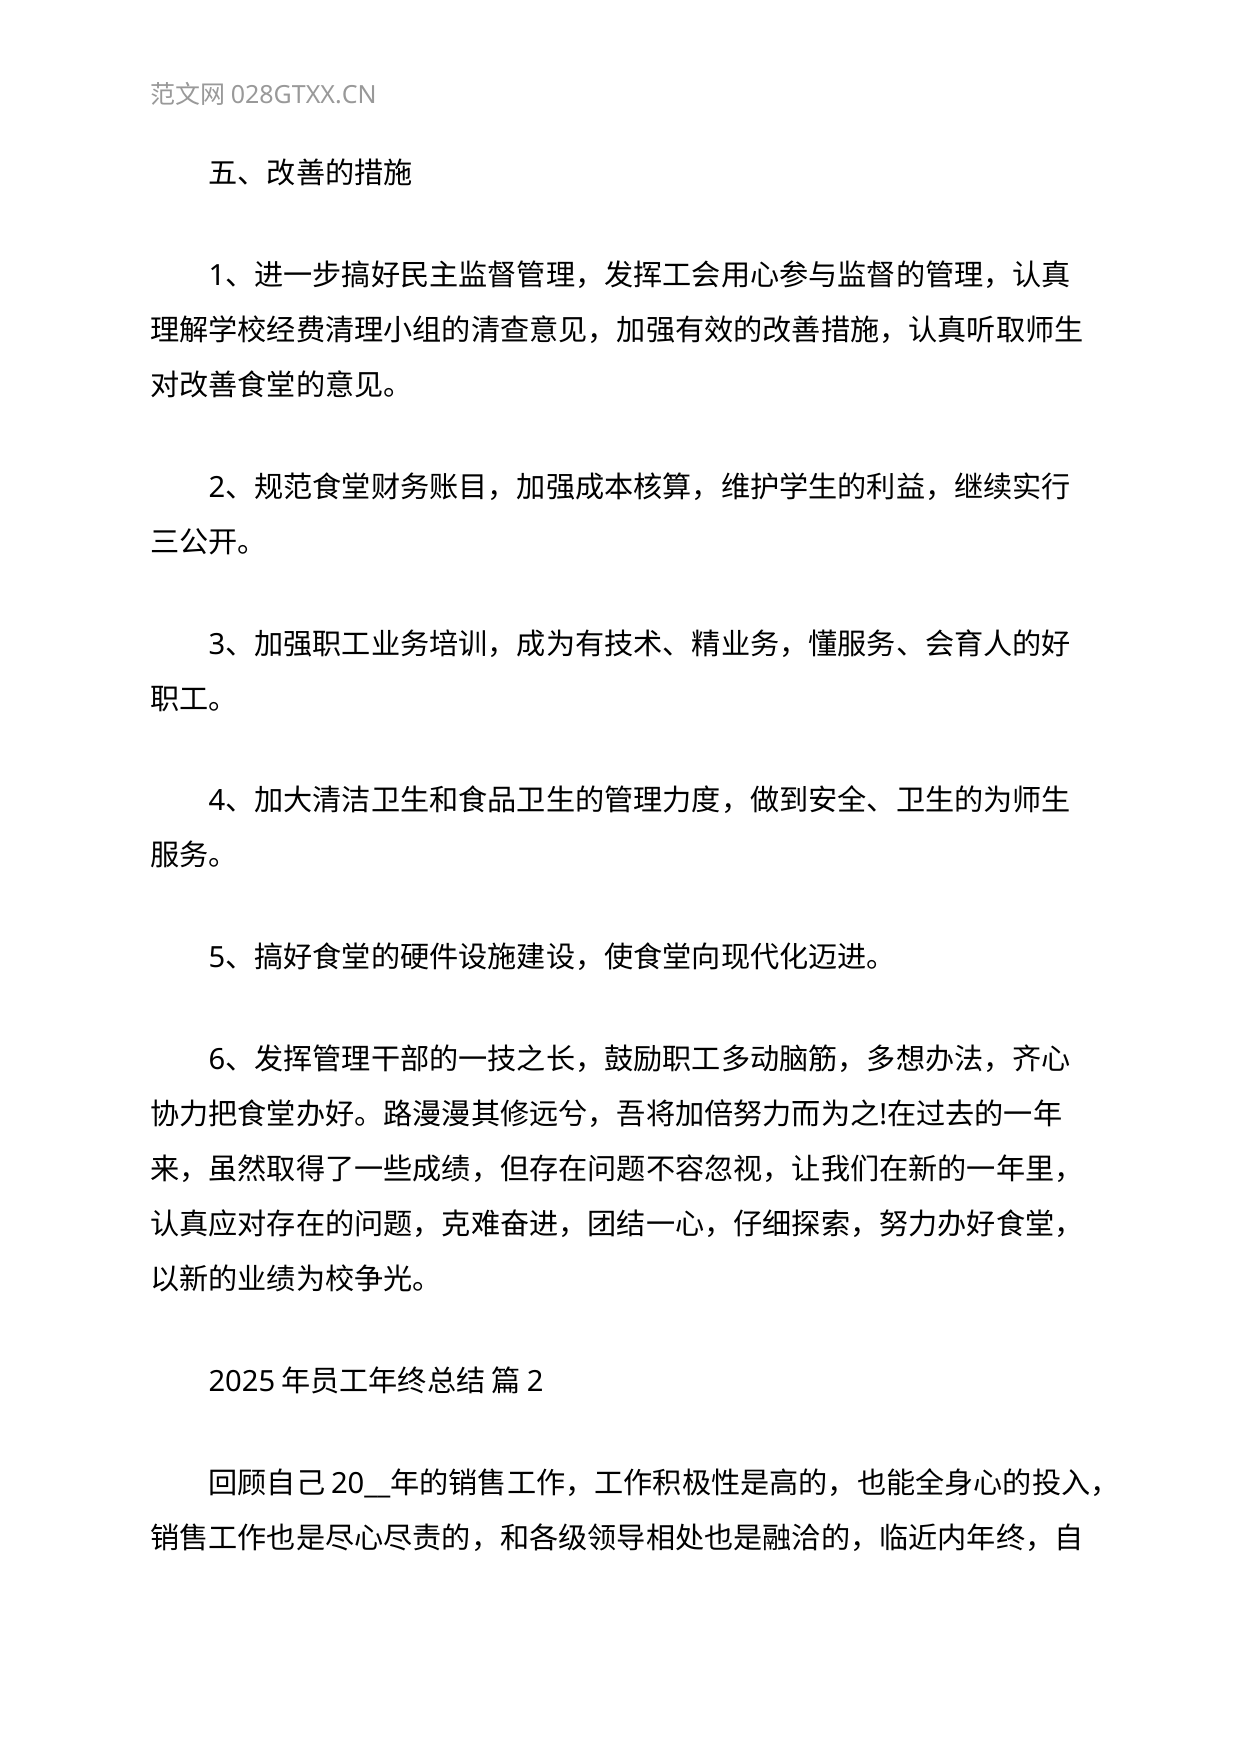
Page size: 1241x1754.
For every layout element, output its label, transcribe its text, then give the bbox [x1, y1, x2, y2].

text 5、搞好食堂的硬件设施建设，使食堂向现代化迈进。 [150, 934, 1090, 976]
text 4、加大清洁卫生和食品卫生的管理力度，做到安全、卫生的为师生服务。 [150, 777, 1090, 874]
text 2025年员工年终总结 篇2 [150, 1357, 1090, 1400]
text 五、改善的措施 [150, 150, 1090, 192]
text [150, 1459, 1090, 1557]
text 1、进一步搞好民主监督管理，发挥工会用心参与监督的管理，认真理解学校经费清理小组的清查意见，加强有效的改善措施，认真听取师生对改善食堂的意见。 [150, 252, 1090, 404]
text 6、发挥管理干部的一技之长，鼓励职工多动脑筋，多想办法，齐心协力把食堂办好。路漫漫其修远兮，吾将加倍努力而为之!在过去的一年来，虽然取得了一些成绩，但存在问题不容忽视，让我们在新的一年里，认真应对存在的问题，克难奋进，团结一心，仔细探索，努力办好食堂，以新的业绩为校争光。 [150, 1036, 1090, 1298]
text 3、加强职工业务培训，成为有技术、精业务，懂服务、会育人的好职工。 [150, 620, 1090, 717]
text 2、规范食堂财务账目，加强成本核算，维护学生的利益，继续实行三公开。 [150, 463, 1090, 561]
